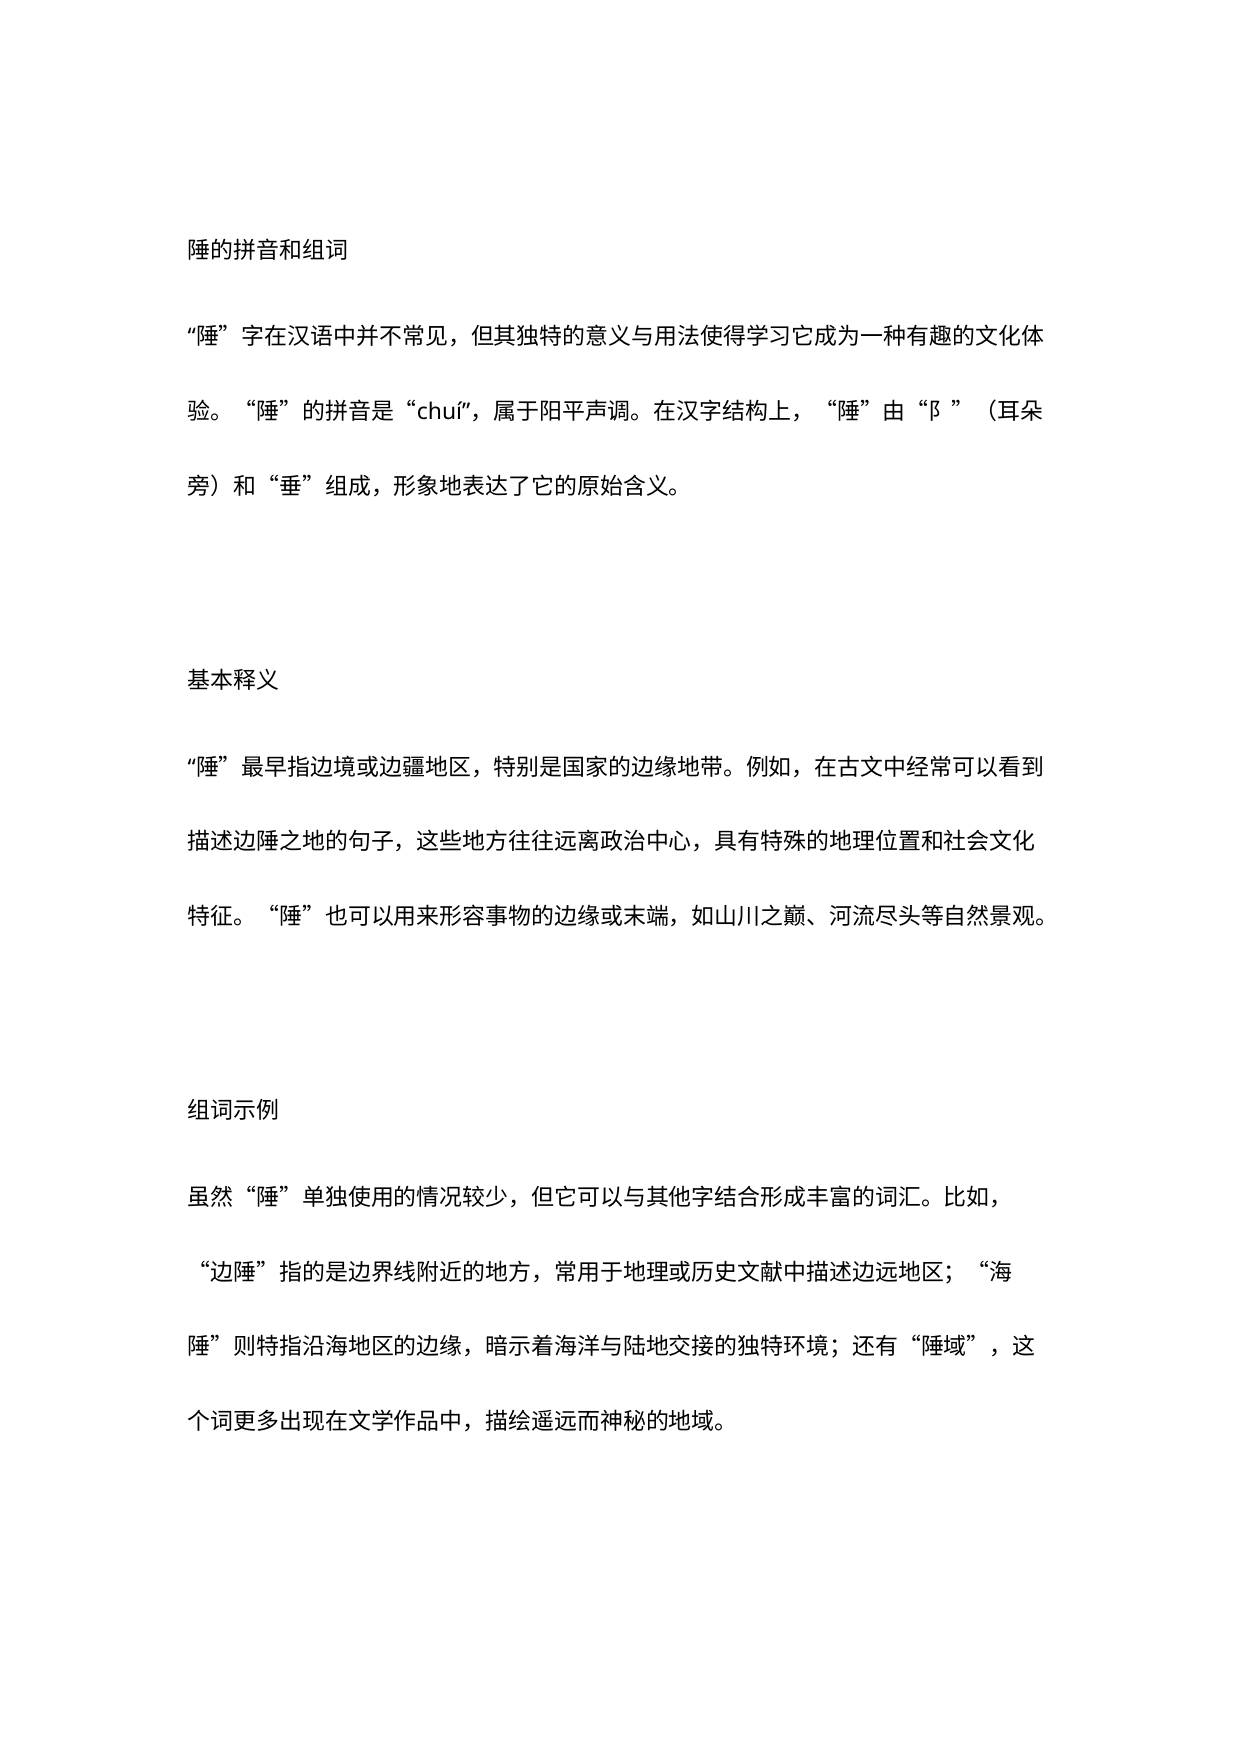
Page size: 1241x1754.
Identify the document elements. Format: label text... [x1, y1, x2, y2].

text “陲”最早指边境或边疆地区，特别是国家的边缘地带。例如，在古文中经常可以看到描述边陲之地的句子，这些地方往往远离政治中心，具有特殊的地理位置和社会文化特征。“陲”也可以用来形容事物的边缘或末端，如山川之巅、河流尽头等自然景观。 [187, 733, 1053, 947]
text 组词示例 [187, 1076, 1053, 1141]
text 陲的拼音和组词 [187, 216, 1053, 281]
text 虽然“陲”单独使用的情况较少，但它可以与其他字结合形成丰富的词汇。比如，“边陲”指的是边界线附近的地方，常用于地理或历史文献中描述边远地区；“海陲”则特指沿海地区的边缘，暗示着海洋与陆地交接的独特环境；还有“陲域”，这个词更多出现在文学作品中，描绘遥远而神秘的地域。 [187, 1163, 1053, 1452]
text “陲”字在汉语中并不常见，但其独特的意义与用法使得学习它成为一种有趣的文化体验。“陲”的拼音是“chuí”，属于阳平声调。在汉字结构上，“陲”由“阝”（耳朵旁）和“垂”组成，形象地表达了它的原始含义。 [187, 302, 1053, 517]
text 基本释义 [187, 646, 1053, 711]
